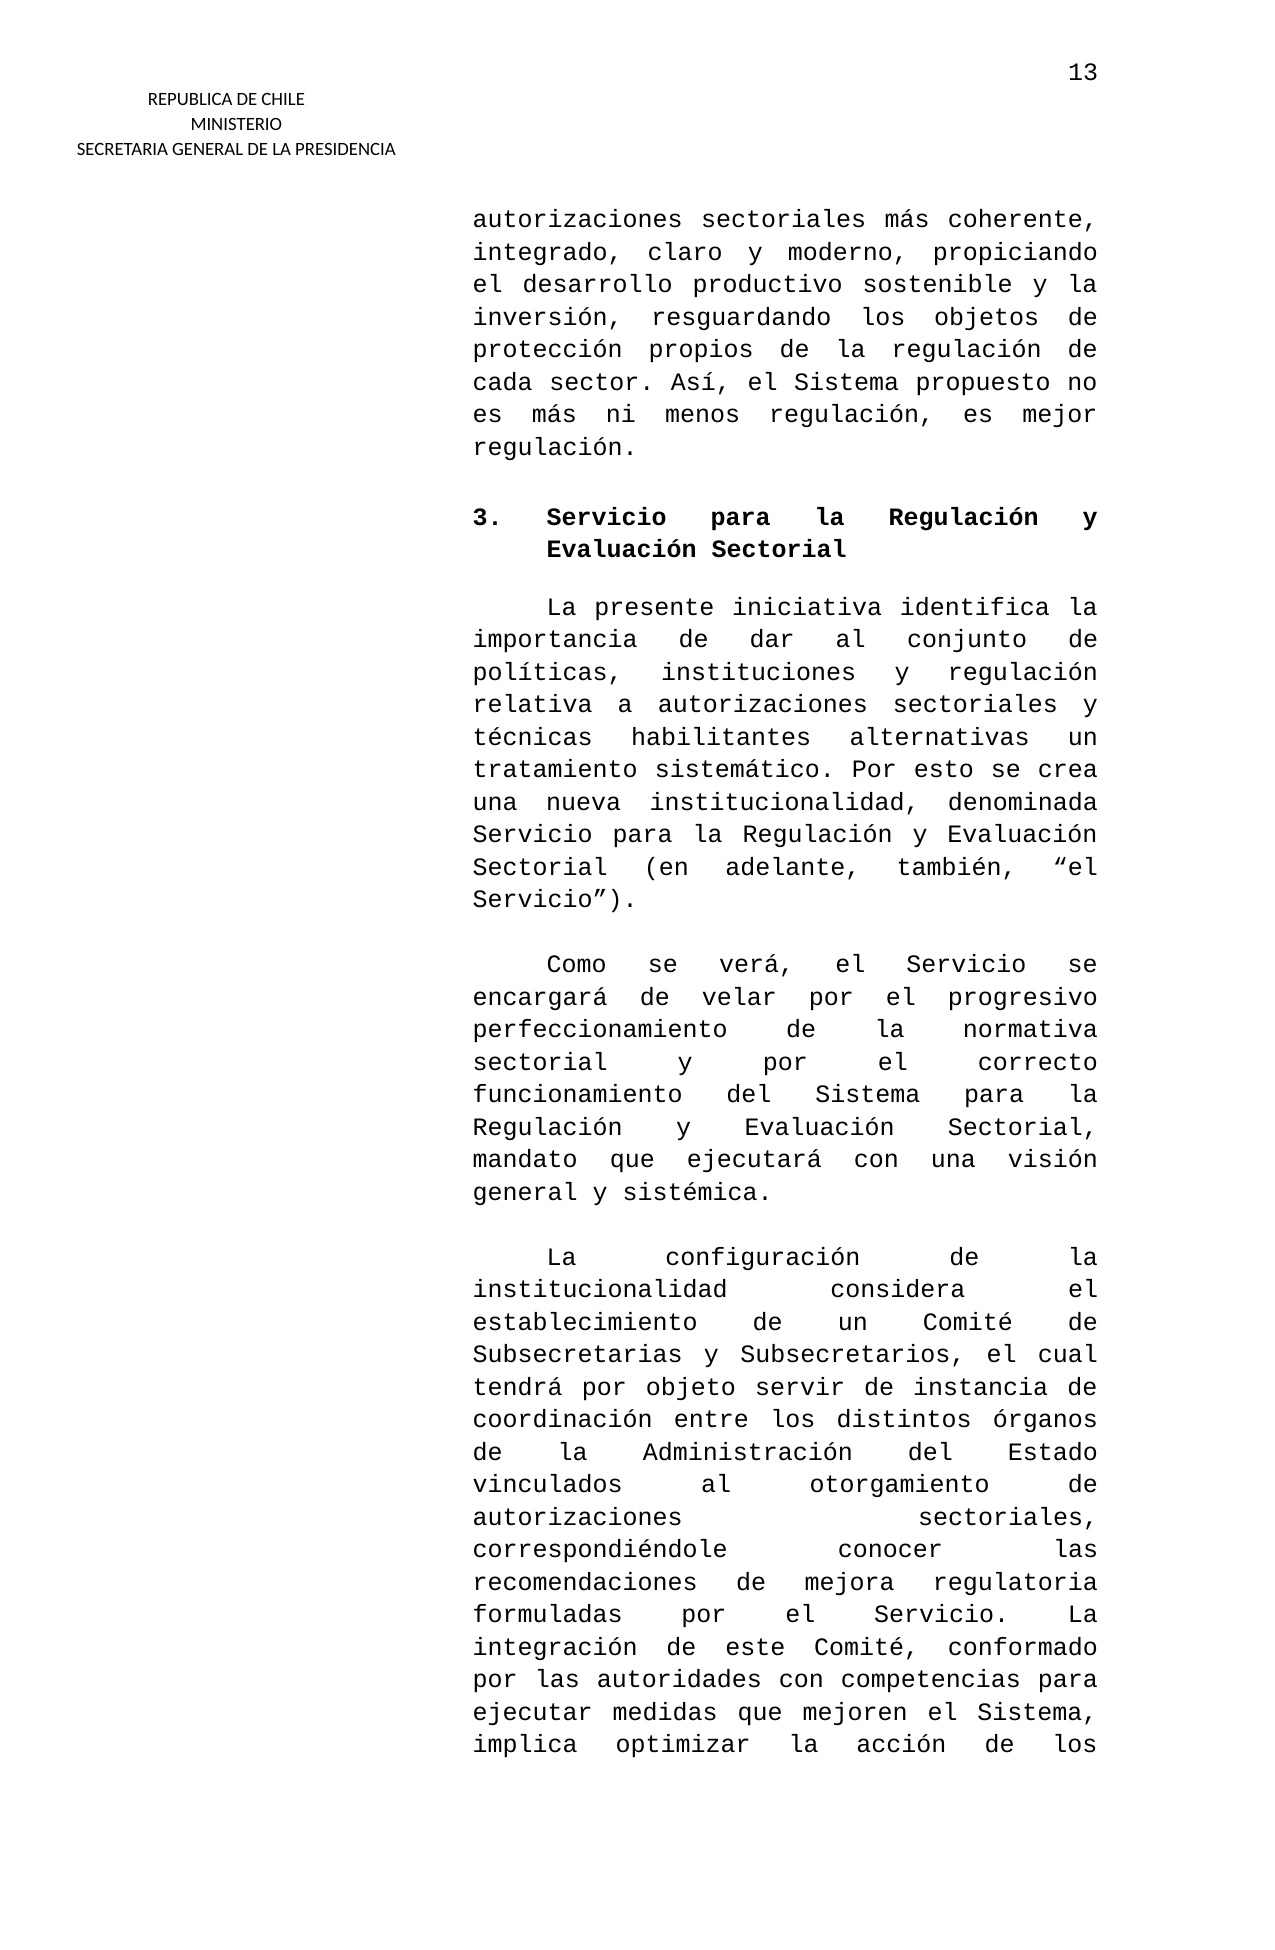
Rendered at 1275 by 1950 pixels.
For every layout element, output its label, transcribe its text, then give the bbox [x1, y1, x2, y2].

list La presente iniciativa identifica la importancia de dar al conjunto de políticas, instituciones y regulación relativa a autorizaciones sectoriales y técnicas habilitantes alternativas un tratamiento sistemático. Por esto se crea una nueva institucionalidad, denominada Servicio para la Regulación y Evaluación Sectorial (en adelante, también, “el Servicio”). [472, 594, 1098, 915]
list Como se verá, el Servicio se encargará de velar por el progresivo perfeccionamiento de la normativa sectorial y por el correcto funcionamiento del Sistema para la Regulación y Evaluación Sectorial, mandato que ejecutará con una visión general y sistémica. [472, 952, 1098, 1208]
subtitle Servicio para la Regulación y Evaluación Sectorial [472, 504, 1098, 565]
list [472, 207, 1098, 463]
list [472, 1244, 1098, 1760]
